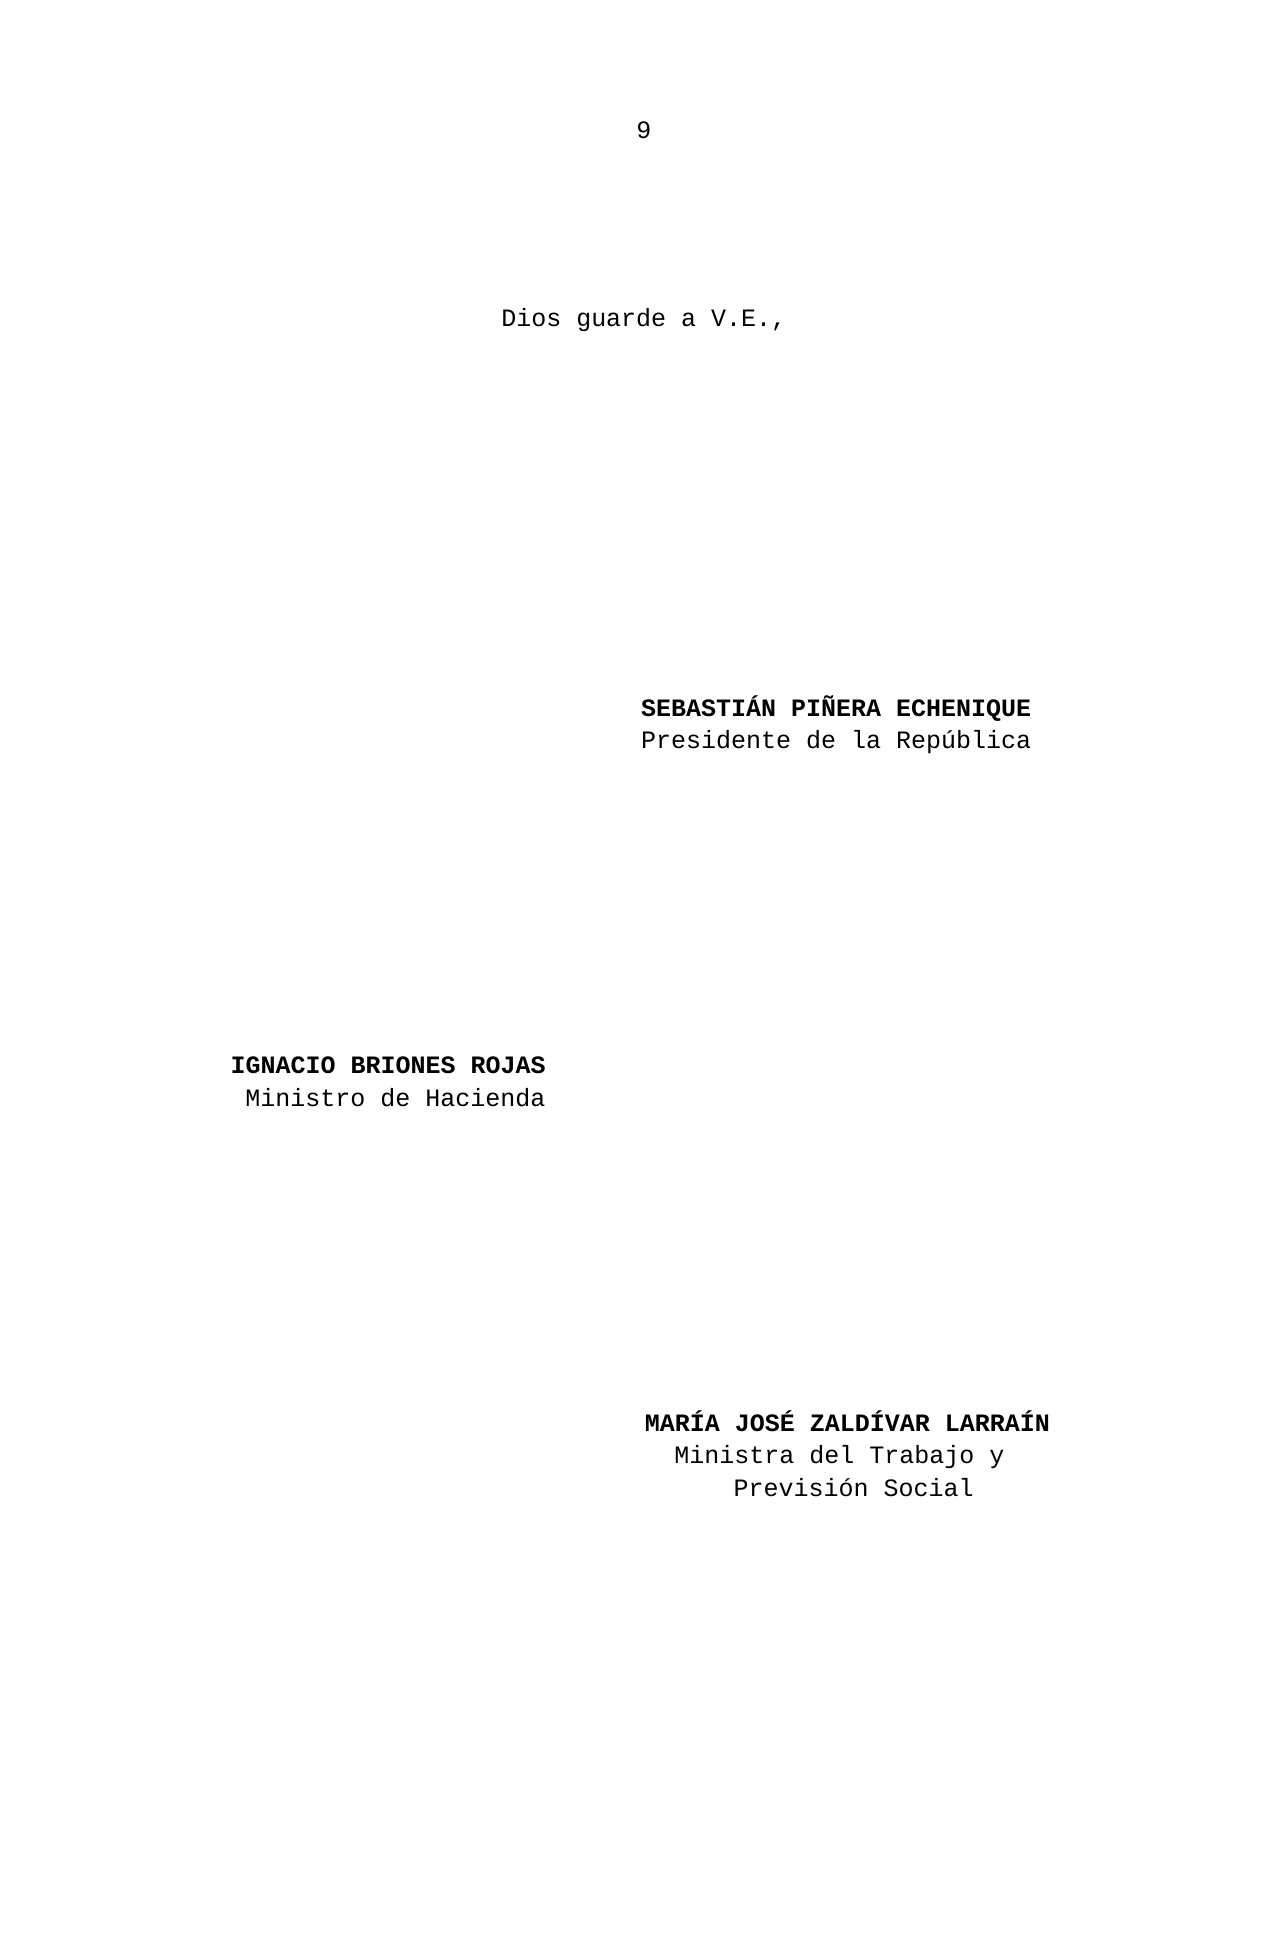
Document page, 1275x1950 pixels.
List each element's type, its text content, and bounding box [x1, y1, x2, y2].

text Dios guarde a V.E., [171, 306, 1116, 334]
text IGNACIO BRIONES ROJAS [171, 1053, 1116, 1081]
text Ministra del Trabajo y [171, 1443, 1116, 1471]
text Ministro de Hacienda [171, 1086, 1116, 1114]
text Presidente de la República [171, 728, 1116, 756]
text Previsión Social [644, 1476, 1116, 1504]
text MARÍA JOSÉ ZALDÍVAR LARRAÍN [644, 1411, 1116, 1439]
text SEBASTIÁN PIÑERA ECHENIQUE [171, 696, 1116, 724]
